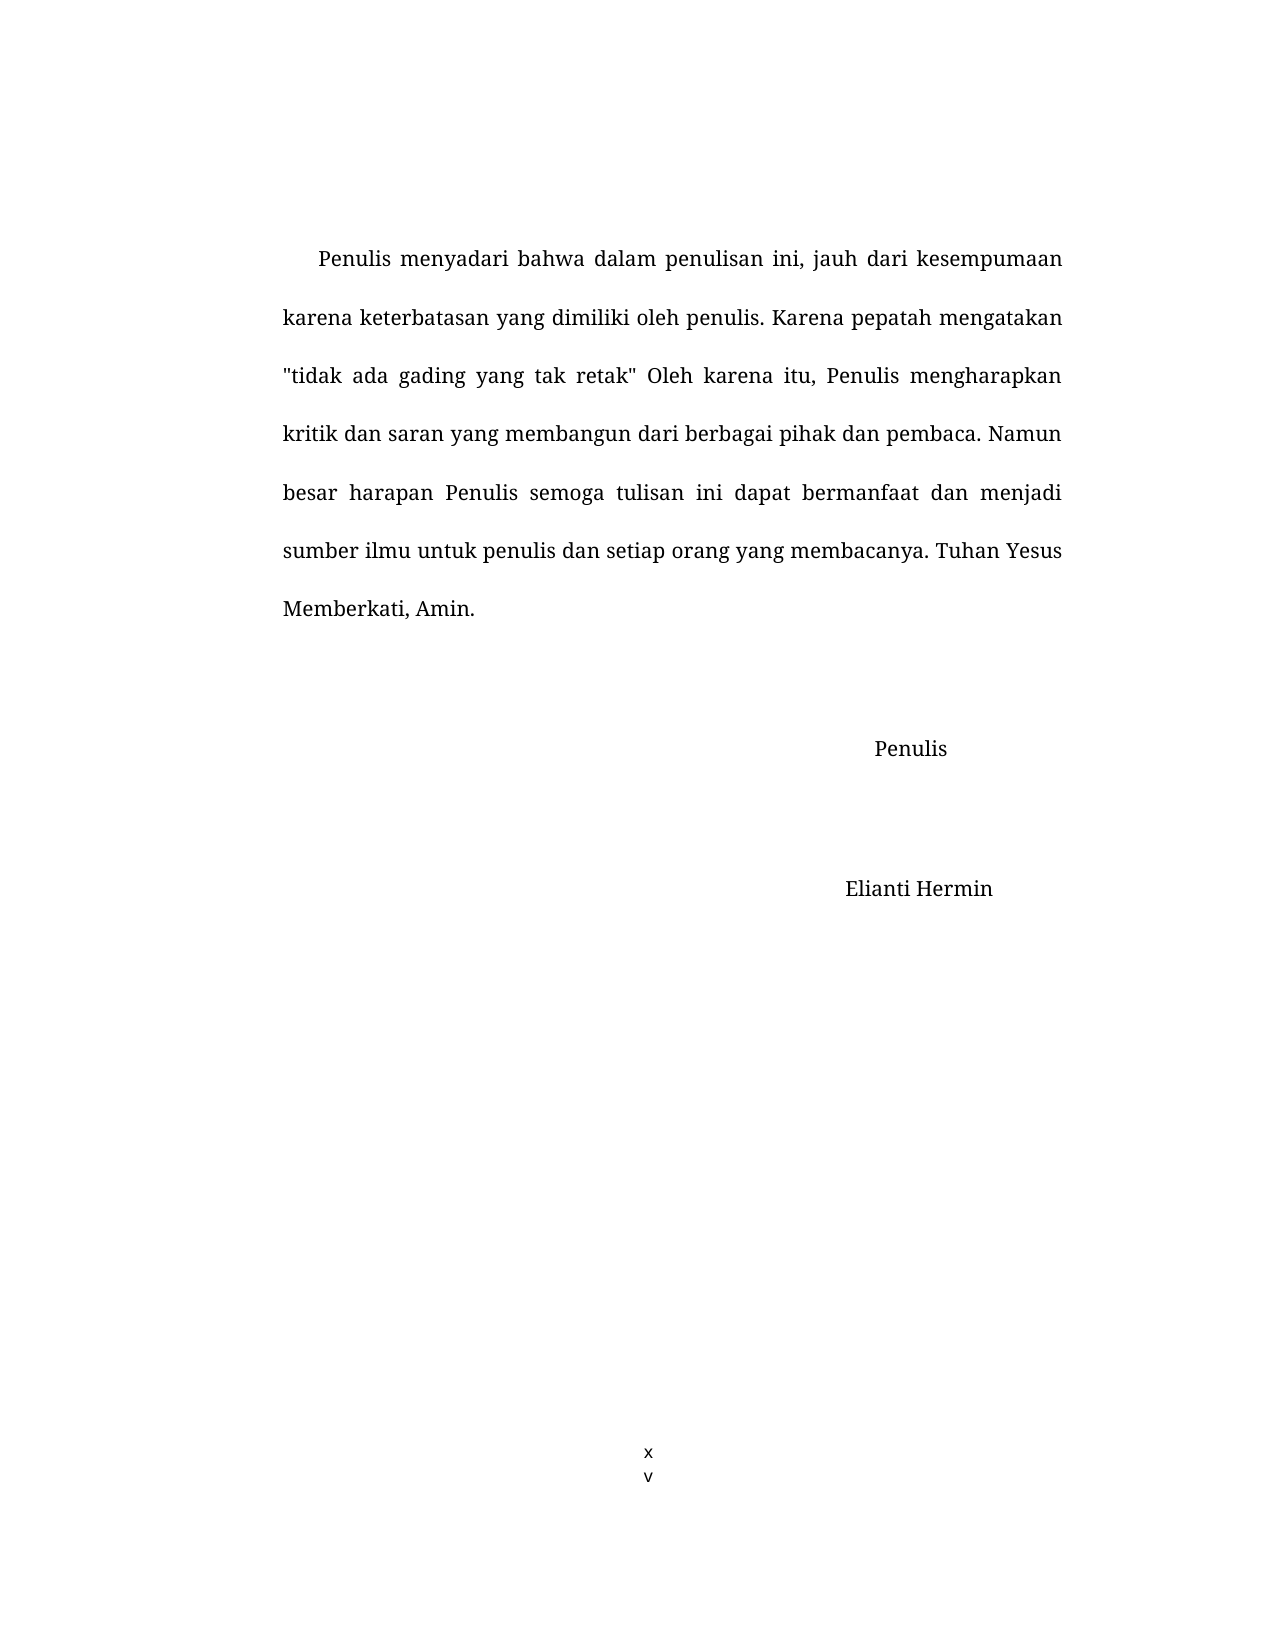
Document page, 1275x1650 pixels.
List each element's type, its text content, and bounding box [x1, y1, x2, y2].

text Elianti Hermin [845, 879, 1084, 900]
text Penulis [874, 739, 1084, 760]
text Penulis menyadari bahwa dalam penulisan ini, jauh dari kesempumaan karena keterbatasan yang dimiliki oleh penulis. Karena pepatah mengatakan "tidak ada gading yang tak retak" Oleh karena itu, Penulis mengharapkan kritik dan saran yang membangun dari berbagai pihak dan pembaca. Namun besar harapan Penulis semoga tulisan ini dapat bermanfaat dan menjadi sumber ilmu untuk penulis dan setiap orang yang membacanya. Tuhan Yesus Memberkati, Amin. [283, 220, 1063, 628]
